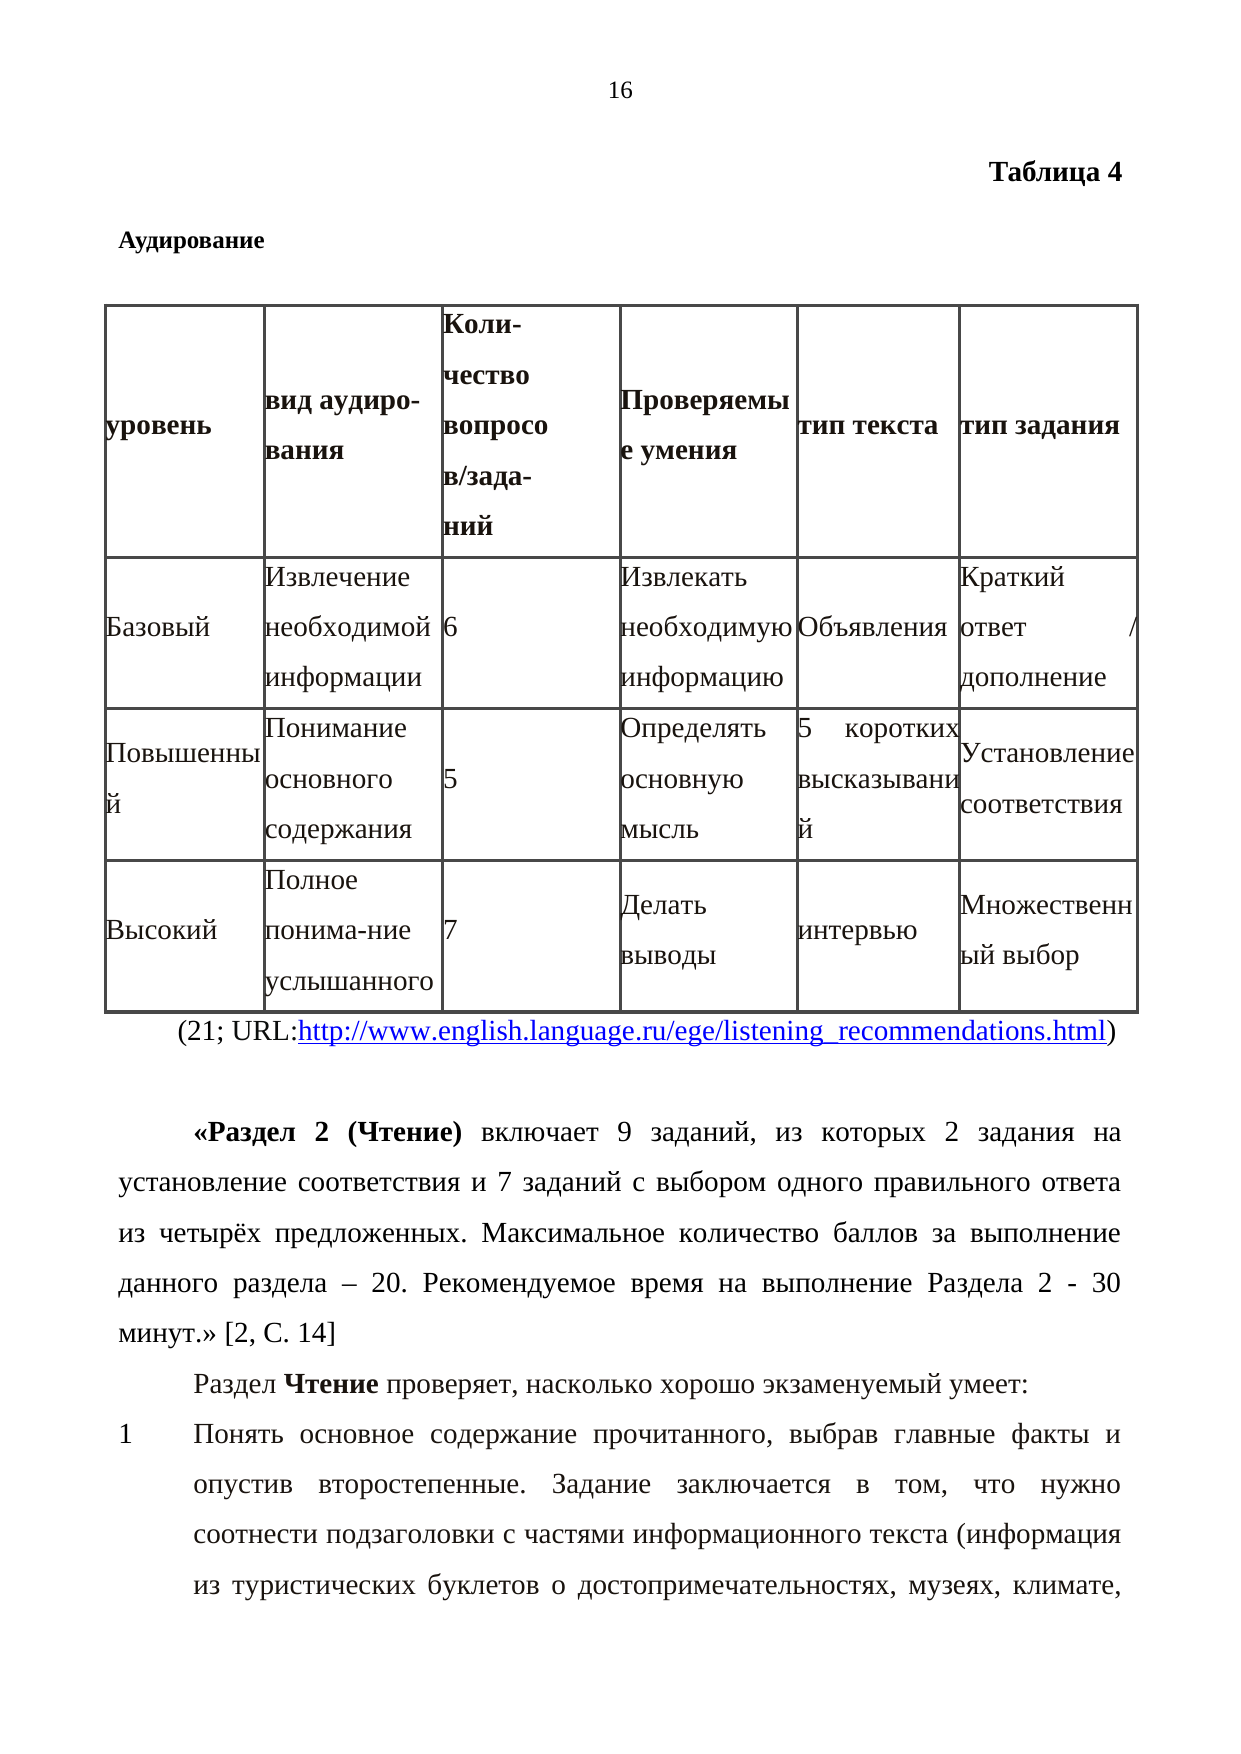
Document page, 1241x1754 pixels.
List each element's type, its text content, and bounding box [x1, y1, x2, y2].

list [118, 1416, 1122, 1601]
text Таблица 4 [118, 154, 1122, 188]
table_cell 7 [444, 862, 619, 1010]
table_cell Базовый [107, 559, 263, 707]
table_cell Установление соответствия [961, 710, 1136, 859]
table_header вид аудиро- вания [266, 307, 441, 556]
table_cell интервью [799, 862, 958, 1010]
table_header Проверяемые умения [622, 307, 796, 556]
table_cell Определять основную мысль [622, 710, 796, 859]
table_header Коли- чество вопросо в/зада- ний [444, 307, 619, 556]
table_cell Извлечение необходимой информации [266, 559, 441, 707]
table_cell Краткий ответ / дополнение [961, 559, 1136, 707]
table_cell Понимание основного содержания [266, 710, 441, 859]
text Аудирование [118, 225, 1122, 254]
table_cell 5 коротких высказываний [799, 710, 958, 859]
text (21; URL:http://www.english.language.ru/ege/listening_recommendations.html) [118, 1014, 1122, 1047]
table_header уровень [107, 307, 263, 556]
text «Раздел 2 (Чтение) включает 9 заданий, из которых 2 задания на установление соответствия и 7 заданий с выбором одного правильного ответа из четырёх предложенных. Максимальное количество баллов за выполнение данного раздела – 20. Рекомендуемое время на выполнение Раздела 2 - 30 минут.» [2, С. 14] [118, 1114, 1122, 1349]
table_cell Извлекать необходимую информацию [622, 559, 796, 707]
table_cell Повышенный [107, 710, 263, 859]
table_cell Делать выводы [622, 862, 796, 1010]
table_cell Объявления [799, 559, 958, 707]
table_cell Полное понима-ние услышанного [266, 862, 441, 1010]
text Раздел Чтение проверяет, насколько хорошо экзаменуемый умеет: [118, 1366, 1122, 1399]
table_header тип задания [961, 307, 1136, 556]
table_cell 6 [444, 559, 619, 707]
table_cell Высокий [107, 862, 263, 1010]
table_cell 5 [444, 710, 619, 859]
table_cell Множественный выбор [961, 862, 1136, 1010]
table_header тип текста [799, 307, 958, 556]
